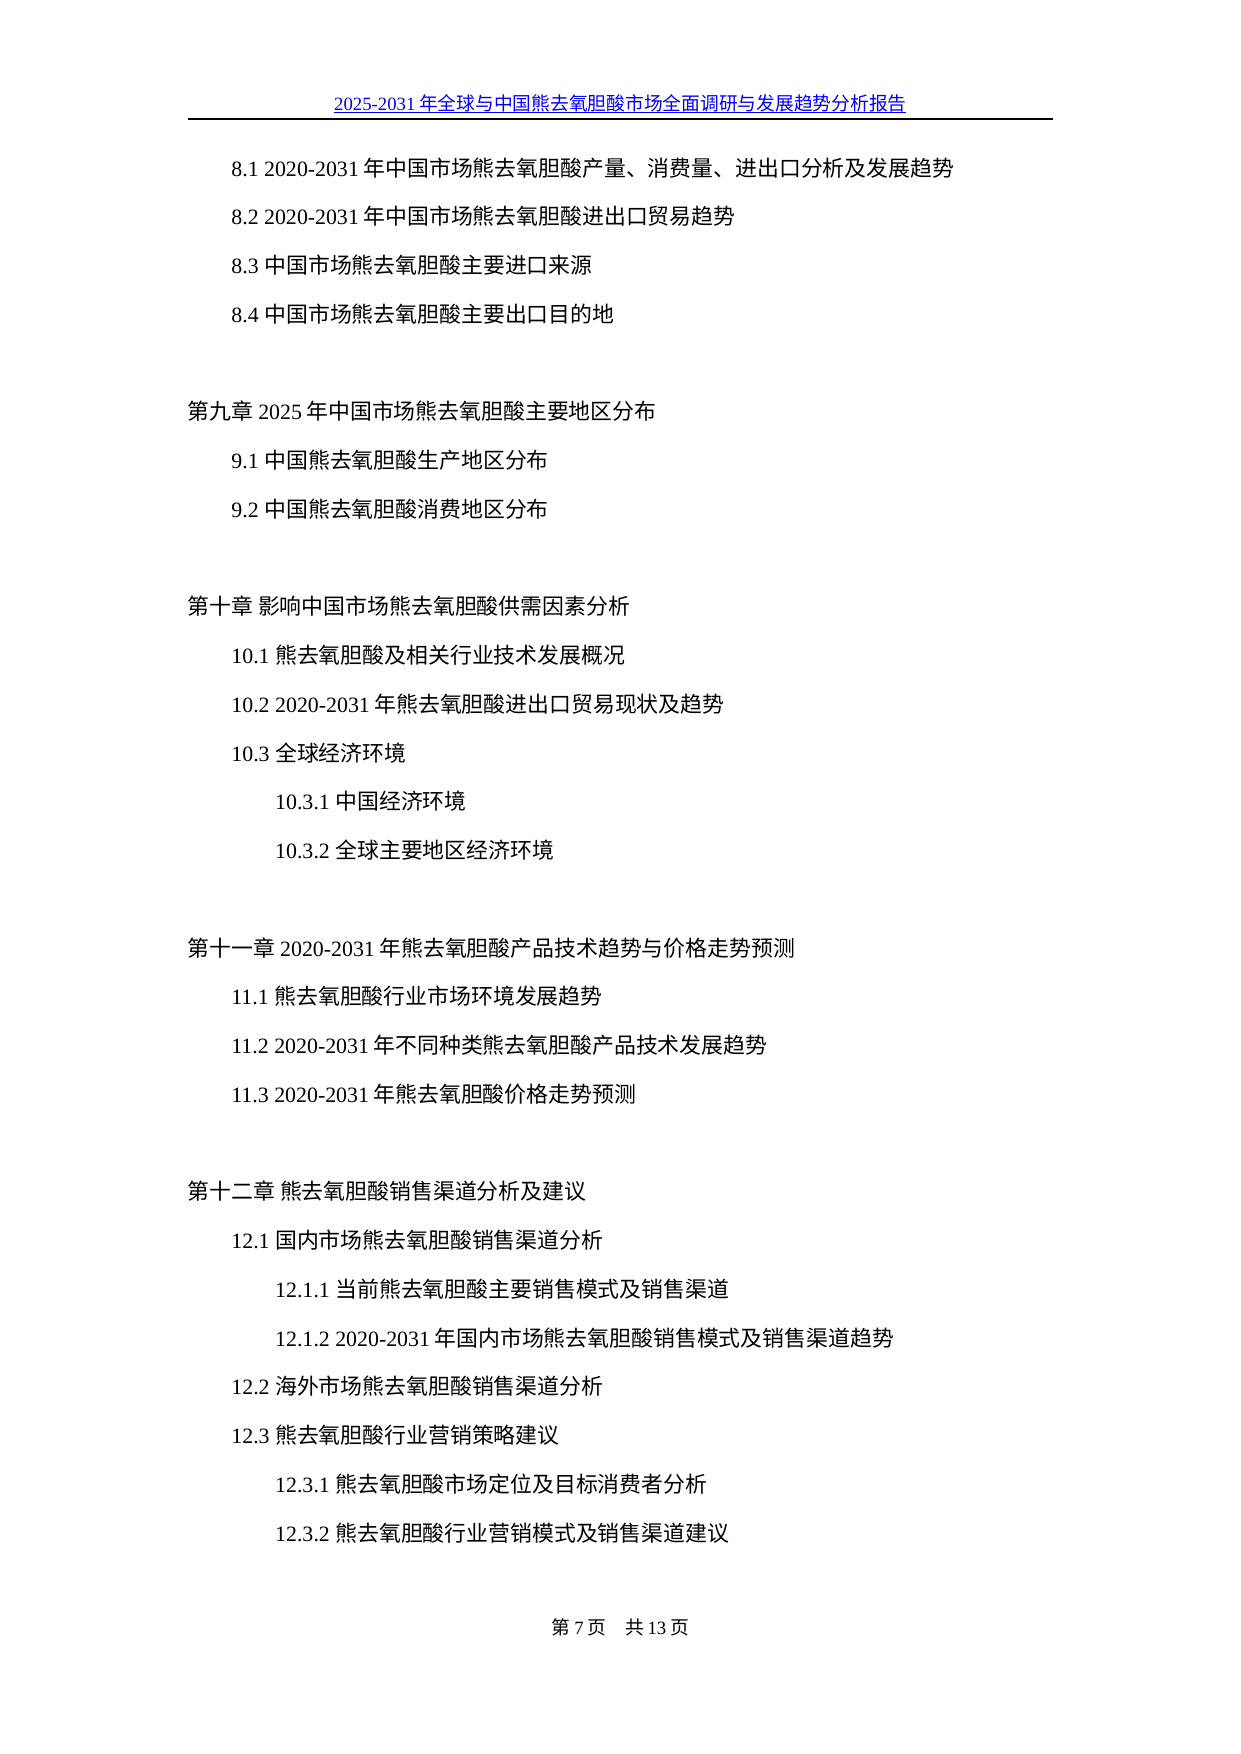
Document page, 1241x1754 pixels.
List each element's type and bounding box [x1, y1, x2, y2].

text [187, 150, 1053, 1548]
